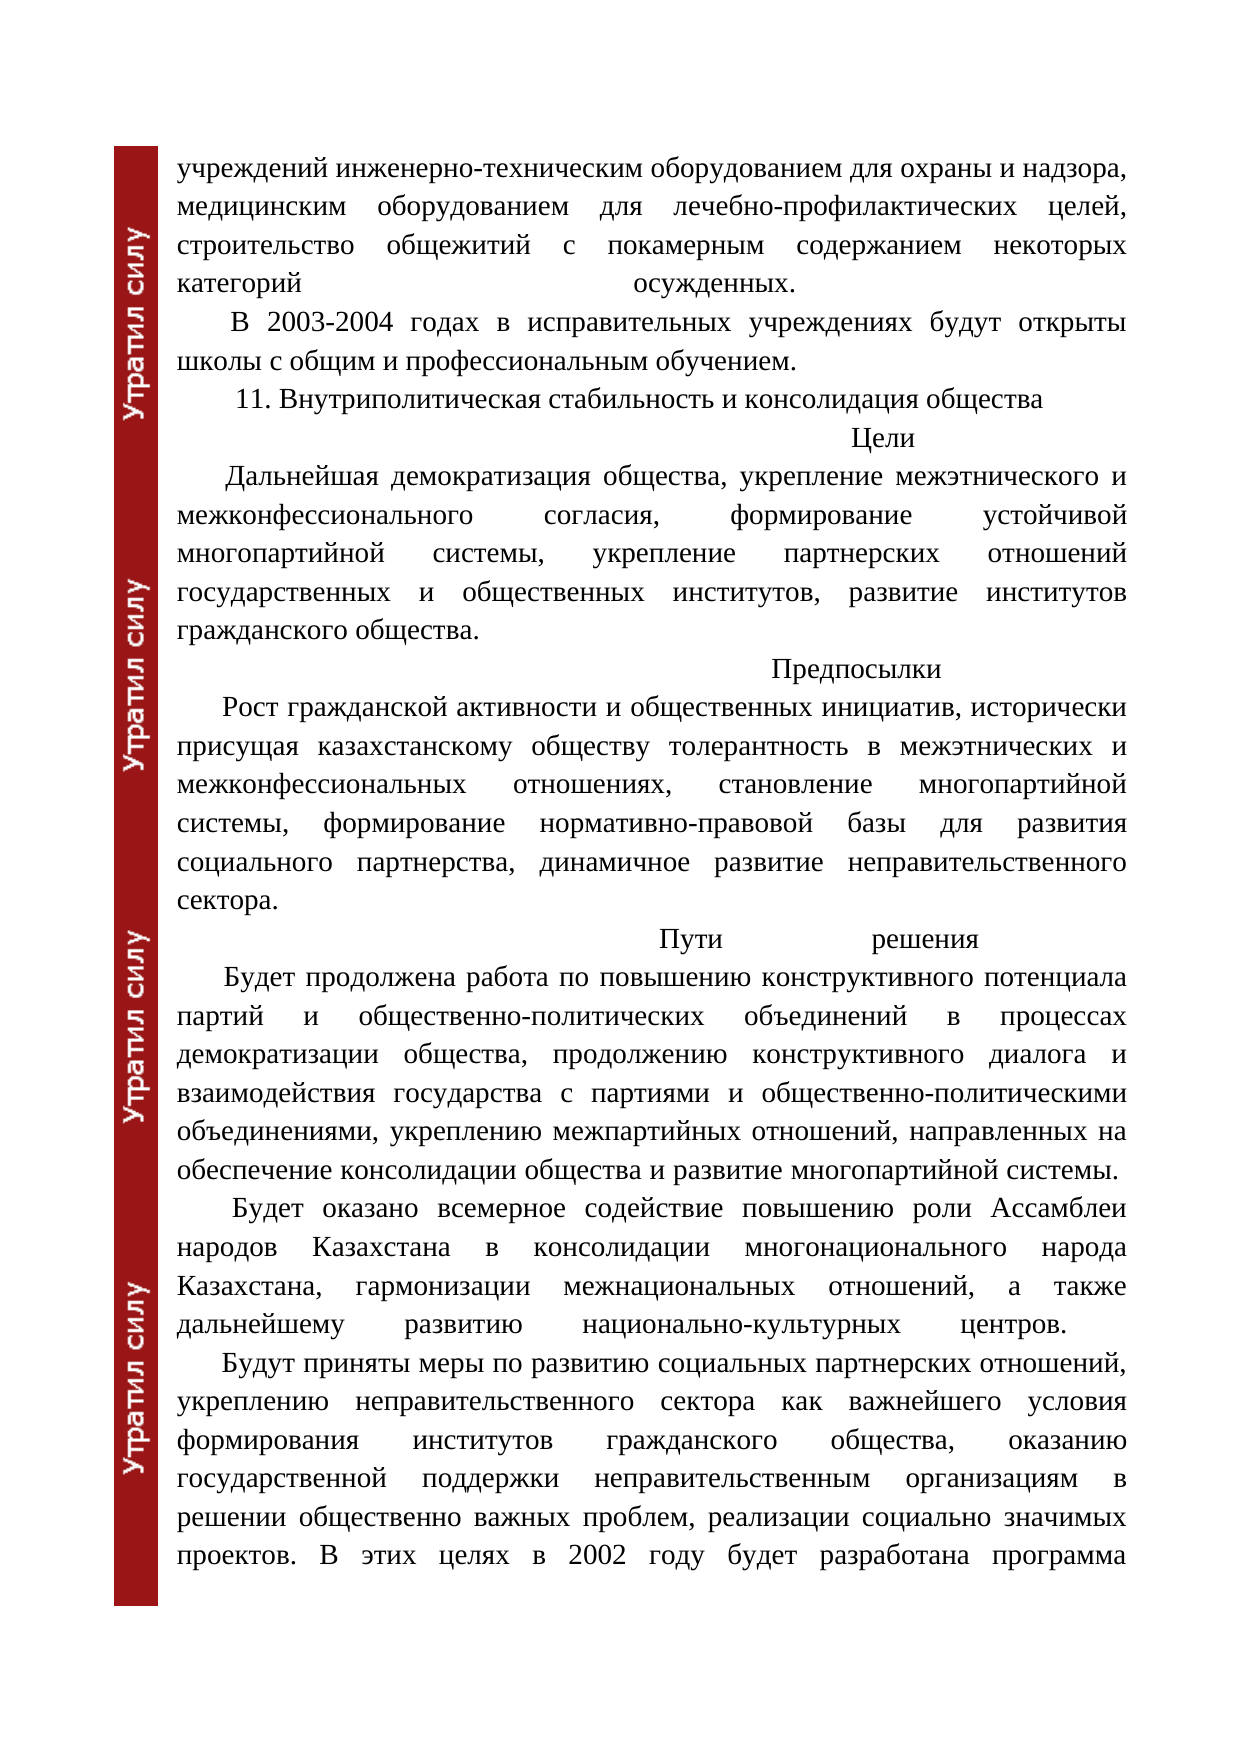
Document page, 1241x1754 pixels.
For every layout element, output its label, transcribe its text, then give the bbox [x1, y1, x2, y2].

picture [114, 646, 158, 651]
text Цели Дальнейшая демократизация общества, укрепление межэтнического и межконфессионального согласия, формирование устойчивой многопартийной системы, укрепление партнерских отношений государственных и общественных институтов, развитие институтов гражданского общества. [112, 420, 1128, 646]
picture [114, 415, 158, 420]
picture [114, 1571, 158, 1606]
picture [114, 916, 158, 921]
picture [114, 376, 158, 381]
text 11. Внутриполитическая стабильность и консолидация общества [112, 381, 1128, 415]
picture [114, 146, 158, 150]
text Предпосылки Рост гражданской активности и общественных инициатив, исторически присущая казахстанскому обществу толерантность в межэтнических и межконфессиональных отношениях, становление многопартийной системы, формирование нормативно-правовой базы для развития социального партнерства, динамичное развитие неправительственного сектора. [112, 651, 1128, 916]
